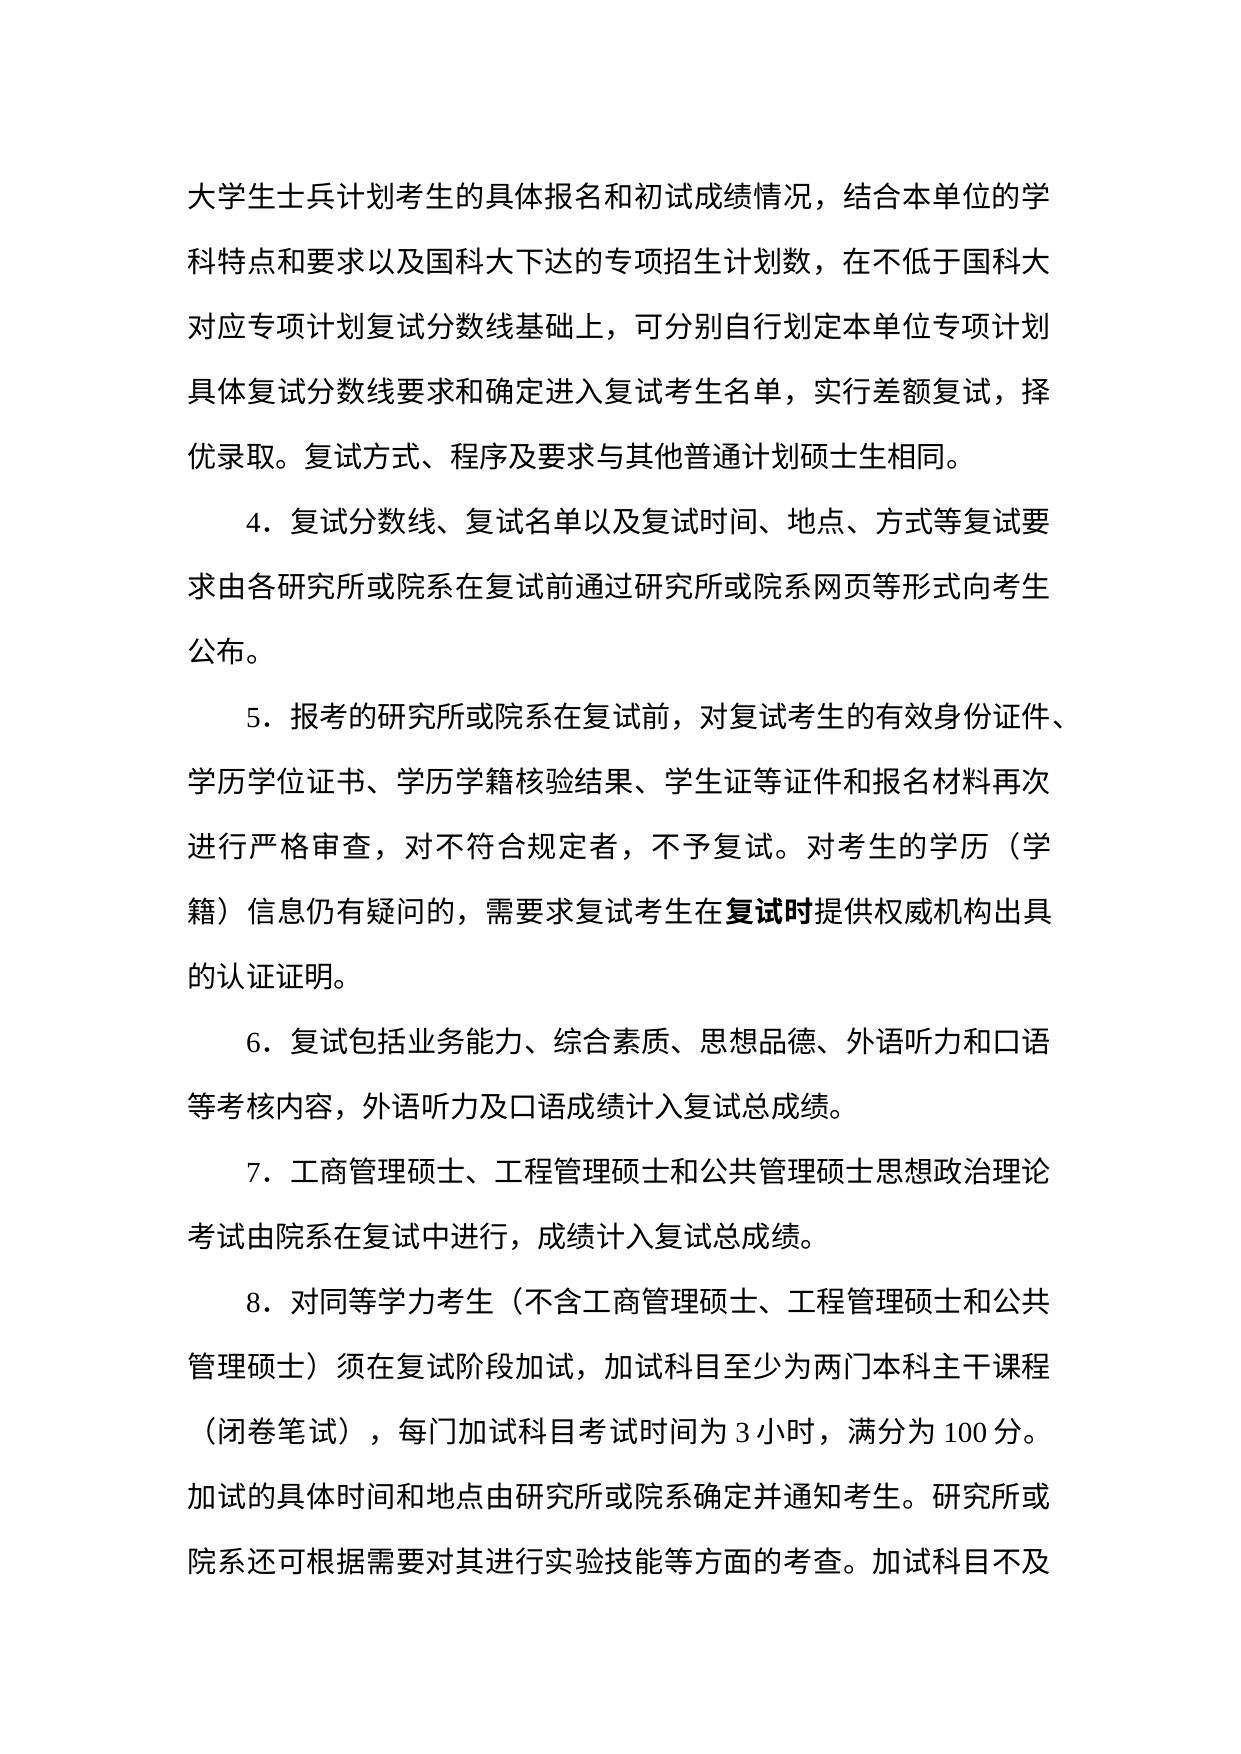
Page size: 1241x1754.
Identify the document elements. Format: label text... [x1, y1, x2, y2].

text 6．复试包括业务能力、综合素质、思想品德、外语听力和口语等考核内容，外语听力及口语成绩计入复试总成绩。 [187, 1007, 1053, 1137]
text 4．复试分数线、复试名单以及复试时间、地点、方式等复试要求由各研究所或院系在复试前通过研究所或院系网页等形式向考生公布。 [187, 487, 1053, 682]
text 5．报考的研究所或院系在复试前，对复试考生的有效身份证件、学历学位证书、学历学籍核验结果、学生证等证件和报名材料再次进行严格审查，对不符合规定者，不予复试。对考生的学历（学籍）信息仍有疑问的，需要求复试考生在复试时提供权威机构出具的认证证明。 [187, 682, 1053, 1007]
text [187, 162, 1053, 487]
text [187, 1267, 1053, 1592]
text 7．工商管理硕士、工程管理硕士和公共管理硕士思想政治理论考试由院系在复试中进行，成绩计入复试总成绩。 [187, 1137, 1053, 1267]
